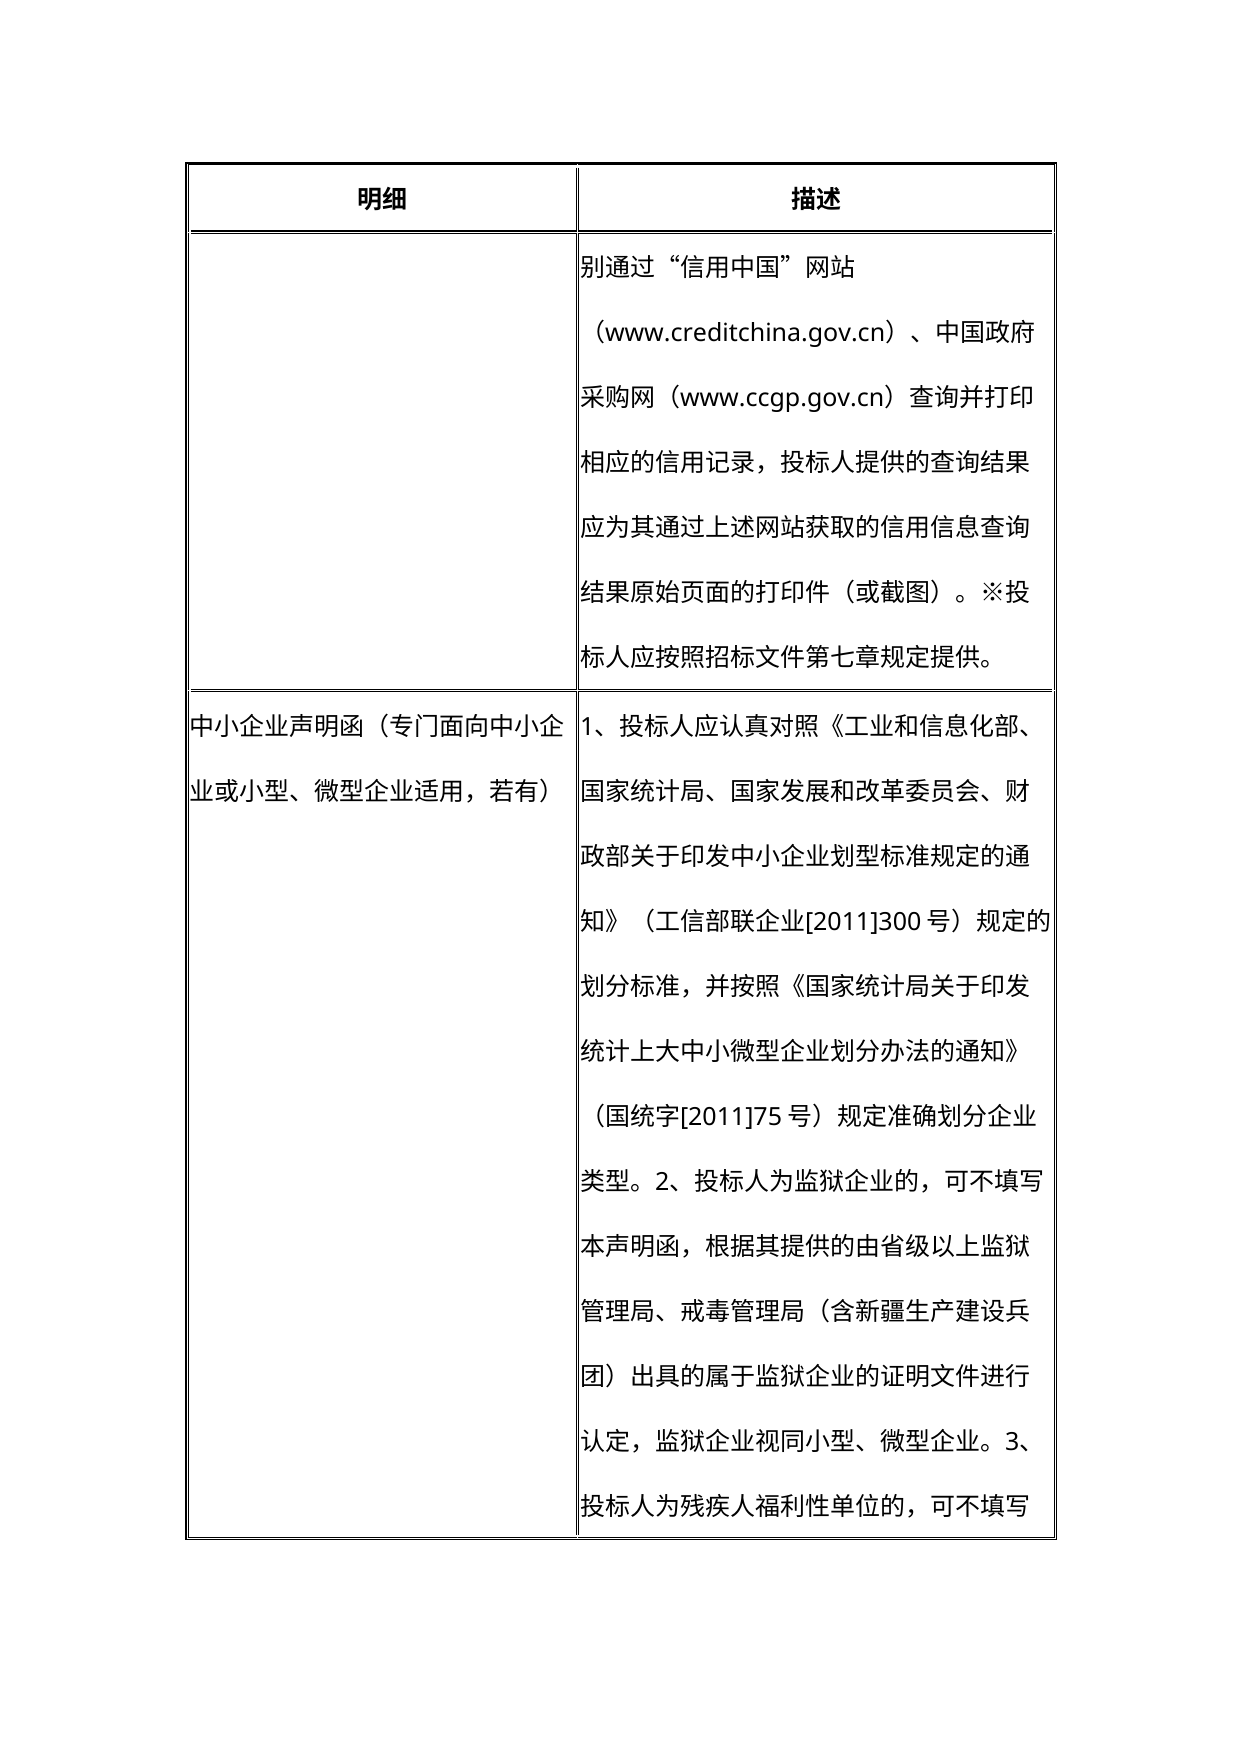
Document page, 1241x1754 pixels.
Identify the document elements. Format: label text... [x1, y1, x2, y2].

table_cell 信用记录查询结果 [189, 230, 576, 688]
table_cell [579, 230, 1054, 688]
table_header 明细 [189, 165, 577, 230]
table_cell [578, 689, 1054, 1537]
table_cell 中小企业声明函（专门面向中小企业或小型、微型企业适用，若有） [189, 689, 577, 1537]
table_header 描述 [578, 165, 1054, 230]
